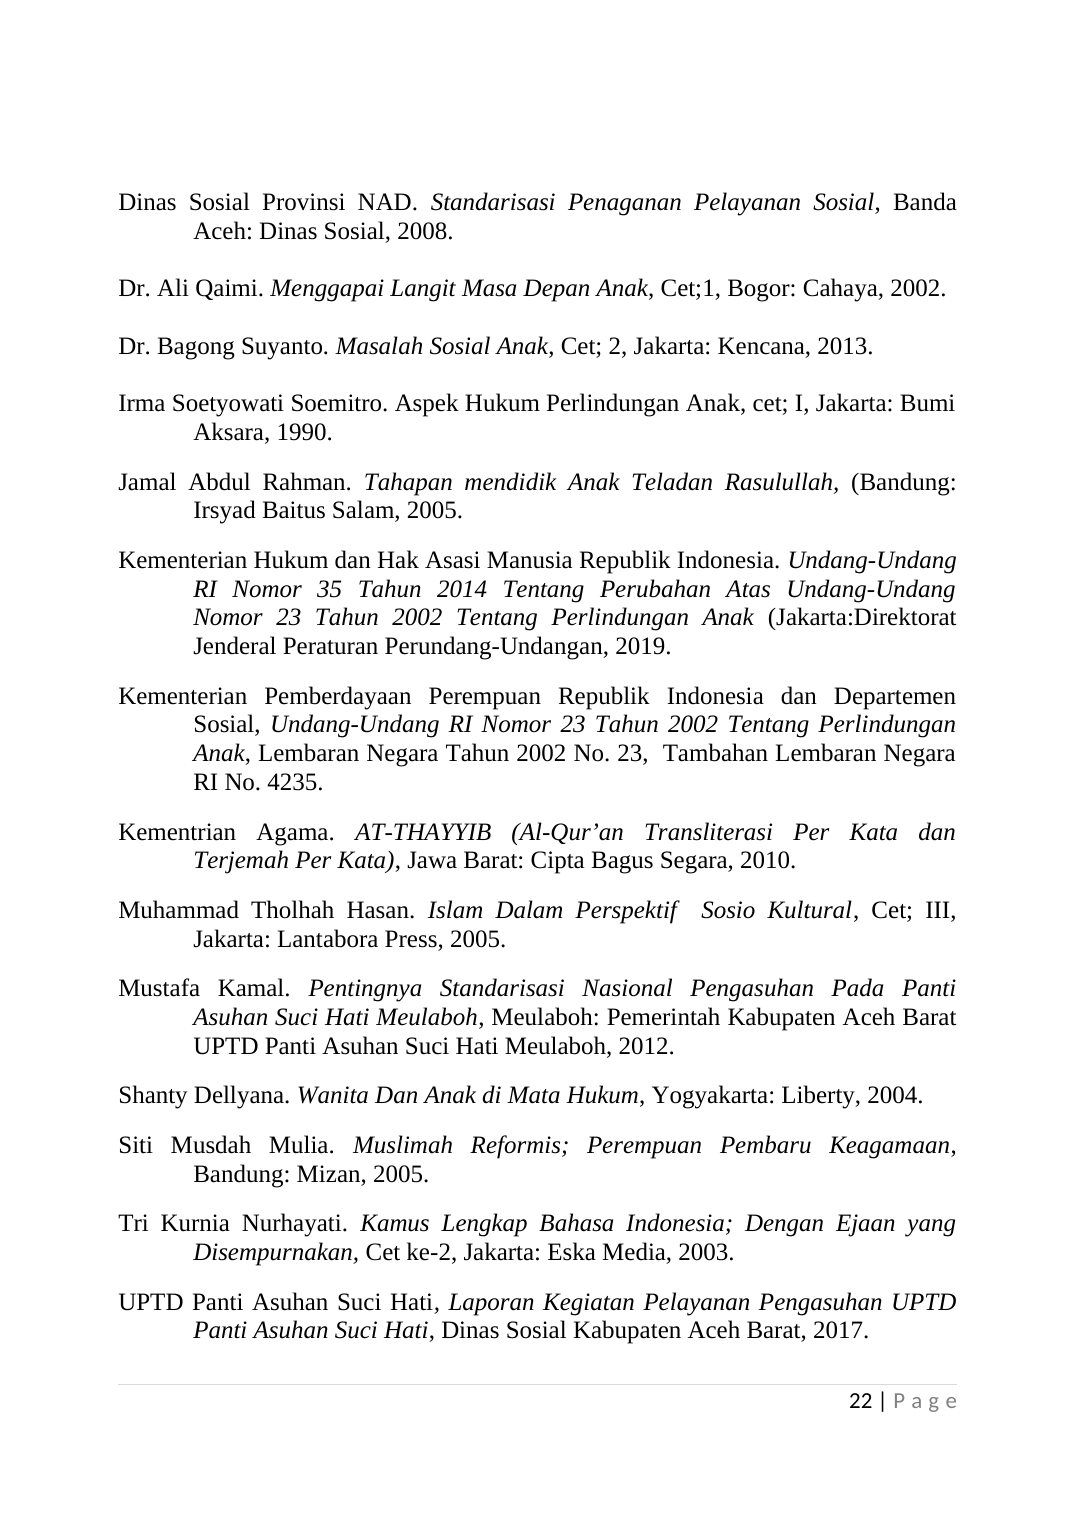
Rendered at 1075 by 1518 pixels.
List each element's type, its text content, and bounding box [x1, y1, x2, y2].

text Kementerian Hukum dan Hak Asasi Manusia Republik Indonesia. Undang-Undang RI Nomor 35 Tahun 2014 Tentang Perubahan Atas Undang-Undang Nomor 23 Tahun 2002 Tentang Perlindungan Anak (Jakarta:Direktorat Jenderal Peraturan Perundang-Undangan, 2019. [118, 545, 957, 660]
text Dinas Sosial Provinsi NAD. Standarisasi Penaganan Pelayanan Sosial, Banda Aceh: Dinas Sosial, 2008. [118, 187, 957, 244]
text Jamal Abdul Rahman. Tahapan mendidik Anak Teladan Rasulullah, (Bandung: Irsyad Baitus Salam, 2005. [118, 467, 957, 524]
text UPTD Panti Asuhan Suci Hati, Laporan Kegiatan Pelayanan Pengasuhan UPTD Panti Asuhan Suci Hati, Dinas Sosial Kabupaten Aceh Barat, 2017. [118, 1287, 957, 1344]
text Mustafa Kamal. Pentingnya Standarisasi Nasional Pengasuhan Pada Panti Asuhan Suci Hati Meulaboh, Meulaboh: Pemerintah Kabupaten Aceh Barat UPTD Panti Asuhan Suci Hati Meulaboh, 2012. [118, 973, 957, 1059]
text Kementerian Pemberdayaan Perempuan Republik Indonesia dan Departemen Sosial, Undang-Undang RI Nomor 23 Tahun 2002 Tentang Perlindungan Anak, Lembaran Negara Tahun 2002 No. 23, Tambahan Lembaran Negara RI No. 4235. [118, 681, 957, 796]
text Muhammad Tholhah Hasan. Islam Dalam Perspektif Sosio Kultural, Cet; III, Jakarta: Lantabora Press, 2005. [118, 895, 957, 952]
list Dr. Bagong Suyanto. Masalah Sosial Anak, Cet; 2, Jakarta: Kencana, 2013. [118, 331, 957, 359]
text Tri Kurnia Nurhayati. Kamus Lengkap Bahasa Indonesia; Dengan Ejaan yang Disempurnakan, Cet ke-2, Jakarta: Eska Media, 2003. [118, 1208, 957, 1266]
text Kementrian Agama. AT-THAYYIB (Al-Qur’an Transliterasi Per Kata dan Terjemah Per Kata), Jawa Barat: Cipta Bagus Segara, 2010. [118, 817, 957, 874]
list Shanty Dellyana. Wanita Dan Anak di Mata Hukum, Yogyakarta: Liberty, 2004. [118, 1080, 957, 1109]
text Siti Musdah Mulia. Muslimah Reformis; Perempuan Pembaru Keagamaan, Bandung: Mizan, 2005. [118, 1130, 957, 1187]
list Dr. Ali Qaimi. Menggapai Langit Masa Depan Anak, Cet;1, Bogor: Cahaya, 2002. [118, 273, 957, 302]
list Irma Soetyowati Soemitro. Aspek Hukum Perlindungan Anak, cet; I, Jakarta: Bumi Aksara, 1990. [118, 388, 957, 446]
